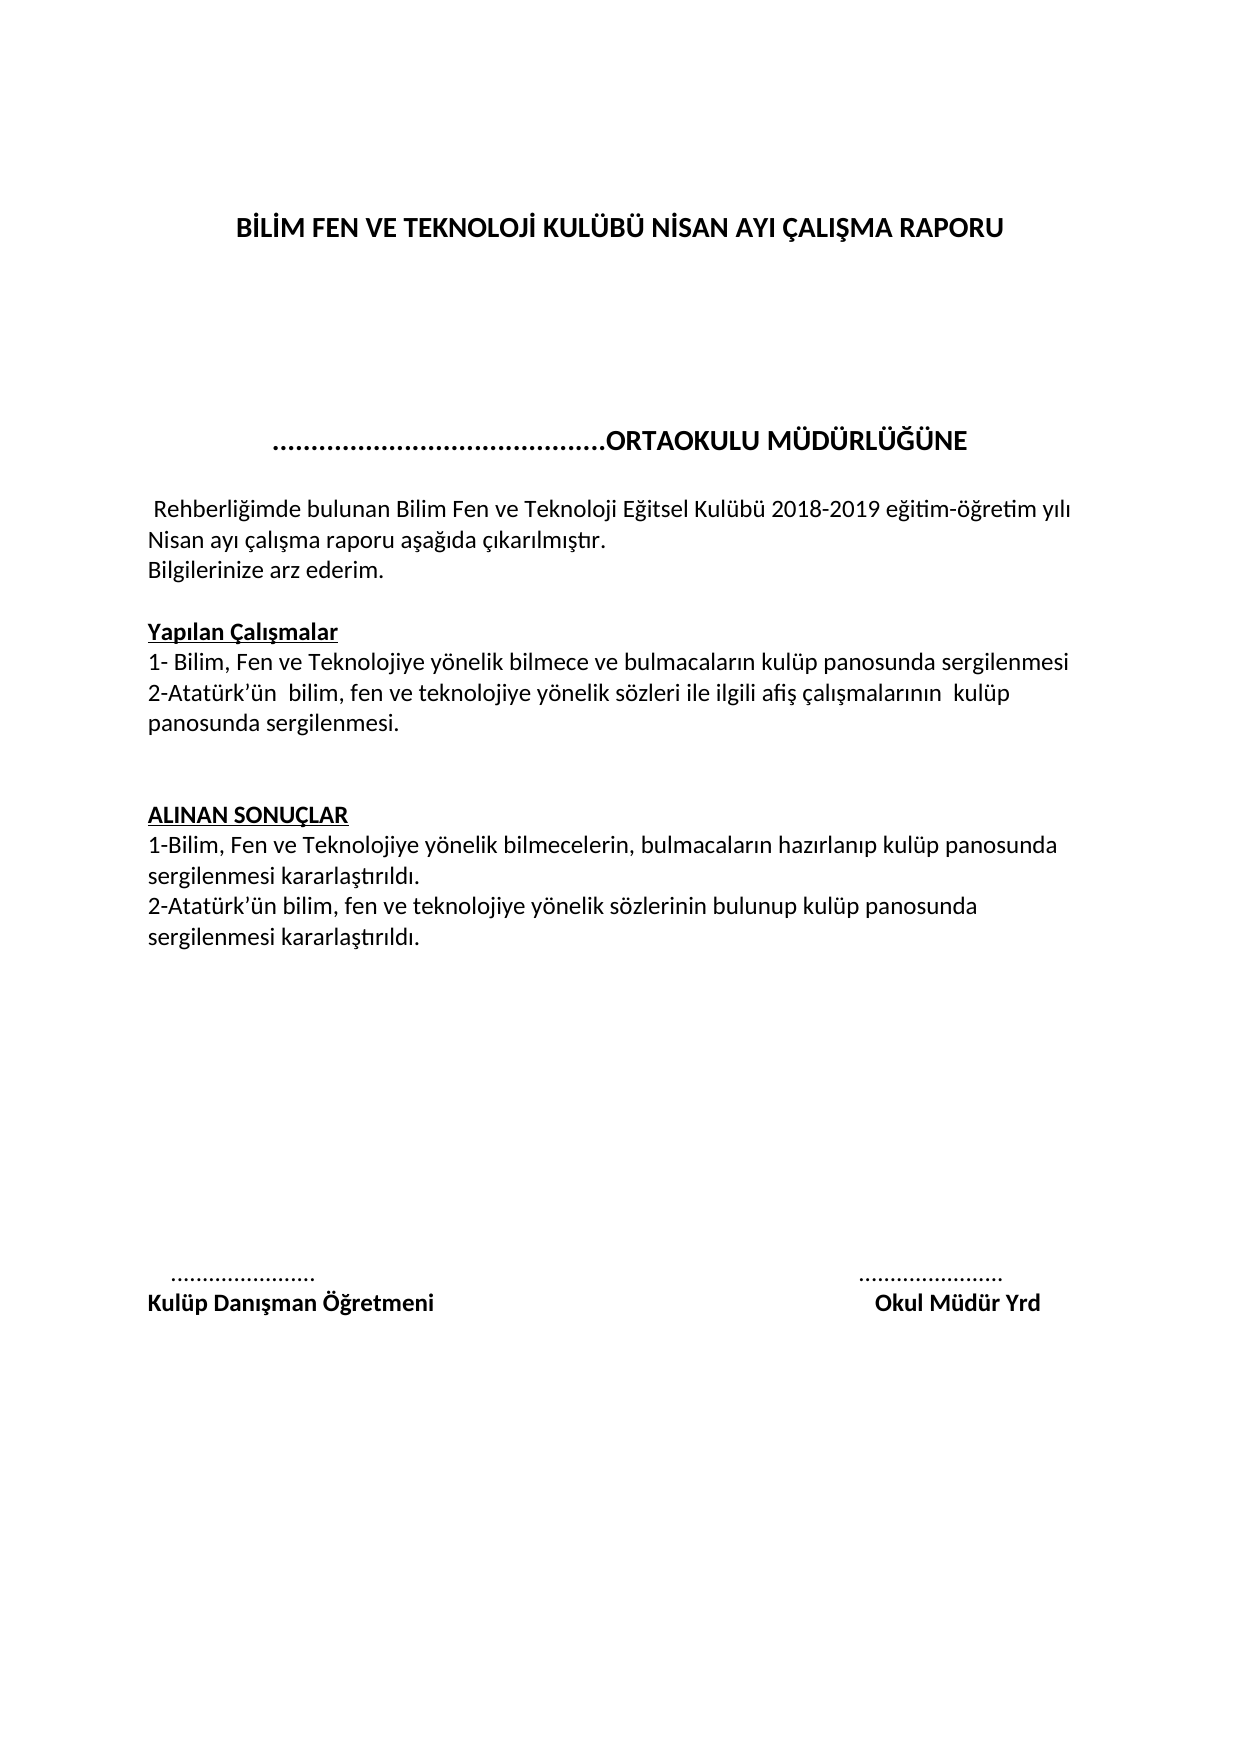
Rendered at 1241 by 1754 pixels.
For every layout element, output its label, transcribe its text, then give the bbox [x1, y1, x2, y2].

text 1-Bilim, Fen ve Teknolojiye yönelik bilmecelerin, bulmacaların hazırlanıp kulüp panosunda sergilenmesi kararlaştırıldı. [148, 829, 1093, 890]
text Yapılan Çalışmalar [148, 616, 1093, 646]
text Kulüp Danışman Öğretmeni Okul Müdür Yrd [148, 1287, 1093, 1318]
text 1- Bilim, Fen ve Teknolojiye yönelik bilmece ve bulmacaların kulüp panosunda sergilenmesi [148, 646, 1093, 677]
text BİLİM FEN VE TEKNOLOJİ KULÜBÜ NİSAN AYI ÇALIŞMA RAPORU [148, 209, 1093, 244]
text 2-Atatürk’ün bilim, fen ve teknolojiye yönelik sözleri ile ilgili afiş çalışmalarının kulüp panosunda sergilenmesi. [148, 677, 1093, 738]
text ....................... ....................... [148, 1257, 1093, 1287]
text Bilgilerinize arz ederim. [148, 555, 1093, 585]
text ...........................................ORTAOKULU MÜDÜRLÜĞÜNE [148, 422, 1093, 458]
text Rehberliğimde bulunan Bilim Fen ve Teknoloji Eğitsel Kulübü 2018-2019 eğitim-öğretim yılı Nisan ayı çalışma raporu aşağıda çıkarılmıştır. [148, 494, 1093, 555]
text ALINAN SONUÇLAR [148, 799, 1093, 829]
text 2-Atatürk’ün bilim, fen ve teknolojiye yönelik sözlerinin bulunup kulüp panosunda sergilenmesi kararlaştırıldı. [148, 890, 1093, 951]
